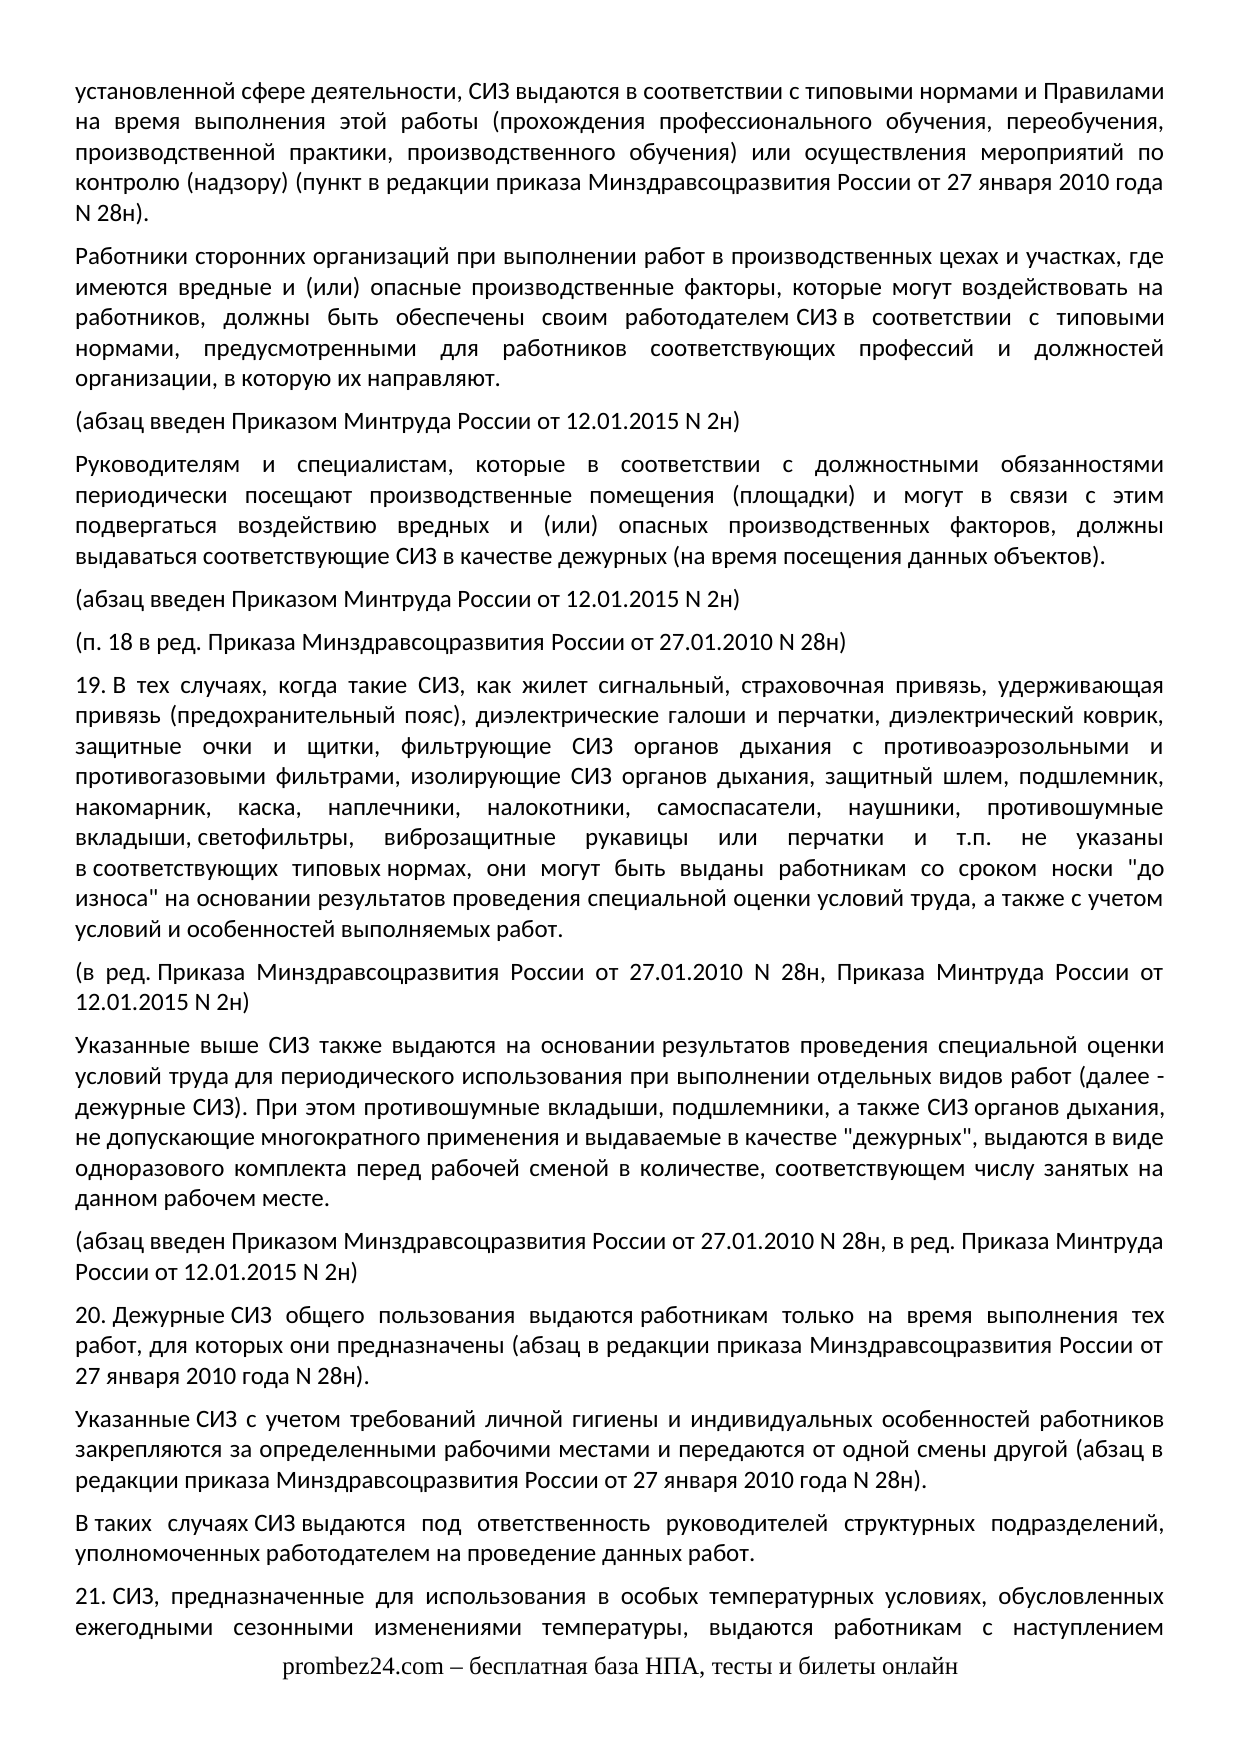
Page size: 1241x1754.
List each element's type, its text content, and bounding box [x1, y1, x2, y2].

text 19. В тех случаях, когда такие СИЗ, как жилет сигнальный, страховочная привязь, удерживающая привязь (предохранительный пояс), диэлектрические галоши и перчатки, диэлектрический коврик, защитные очки и щитки, фильтрующие СИЗ органов дыхания с противоаэрозольными и противогазовыми фильтрами, изолирующие СИЗ органов дыхания, защитный шлем, подшлемник, накомарник, каска, наплечники, налокотники, самоспасатели, наушники, противошумные вкладыши, светофильтры, виброзащитные рукавицы или перчатки и т.п. не указаны в соответствующих типовых нормах, они могут быть выданы работникам со сроком носки "до износа" на основании результатов проведения специальной оценки условий труда, а также с учетом условий и особенностей выполняемых работ. [75, 669, 1165, 943]
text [75, 1580, 1165, 1641]
text (п. 18 в ред. Приказа Минздравсоцразвития России от 27.01.2010 N 28н) [75, 626, 1165, 656]
text В таких случаях СИЗ выдаются под ответственность руководителей структурных подразделений, уполномоченных работодателем на проведение данных работ. [75, 1507, 1165, 1568]
text Указанные выше СИЗ также выдаются на основании результатов проведения специальной оценки условий труда для периодического использования при выполнении отдельных видов работ (далее - дежурные СИЗ). При этом противошумные вкладыши, подшлемники, а также СИЗ органов дыхания, не допускающие многократного применения и выдаваемые в качестве "дежурных", выдаются в виде одноразового комплекта перед рабочей сменой в количестве, соответствующем числу занятых на данном рабочем месте. [75, 1029, 1165, 1213]
text Руководителям и специалистам, которые в соответствии с должностными обязанностями периодически посещают производственные помещения (площадки) и могут в связи с этим подвергаться воздействию вредных и (или) опасных производственных факторов, должны выдаваться соответствующие СИЗ в качестве дежурных (на время посещения данных объектов). [75, 448, 1165, 570]
text (абзац введен Приказом Минтруда России от 12.01.2015 N 2н) [75, 405, 1165, 436]
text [75, 75, 1165, 228]
text (в ред. Приказа Минздравсоцразвития России от 27.01.2010 N 28н, Приказа Минтруда России от 12.01.2015 N 2н) [75, 956, 1165, 1017]
text Указанные СИЗ с учетом требований личной гигиены и индивидуальных особенностей работников закрепляются за определенными рабочими местами и передаются от одной смены другой (абзац в редакции приказа Минздравсоцразвития России от 27 января 2010 года N 28н). [75, 1403, 1165, 1494]
text (абзац введен Приказом Минздравсоцразвития России от 27.01.2010 N 28н, в ред. Приказа Минтруда России от 12.01.2015 N 2н) [75, 1225, 1165, 1286]
text Работники сторонних организаций при выполнении работ в производственных цехах и участках, где имеются вредные и (или) опасные производственные факторы, которые могут воздействовать на работников, должны быть обеспечены своим работодателем СИЗ в соответствии с типовыми нормами, предусмотренными для работников соответствующих профессий и должностей организации, в которую их направляют. [75, 240, 1165, 393]
text 20. Дежурные СИЗ общего пользования выдаются работникам только на время выполнения тех работ, для которых они предназначены (абзац в редакции приказа Минздравсоцразвития России от 27 января 2010 года N 28н). [75, 1299, 1165, 1390]
text (абзац введен Приказом Минтруда России от 12.01.2015 N 2н) [75, 583, 1165, 613]
